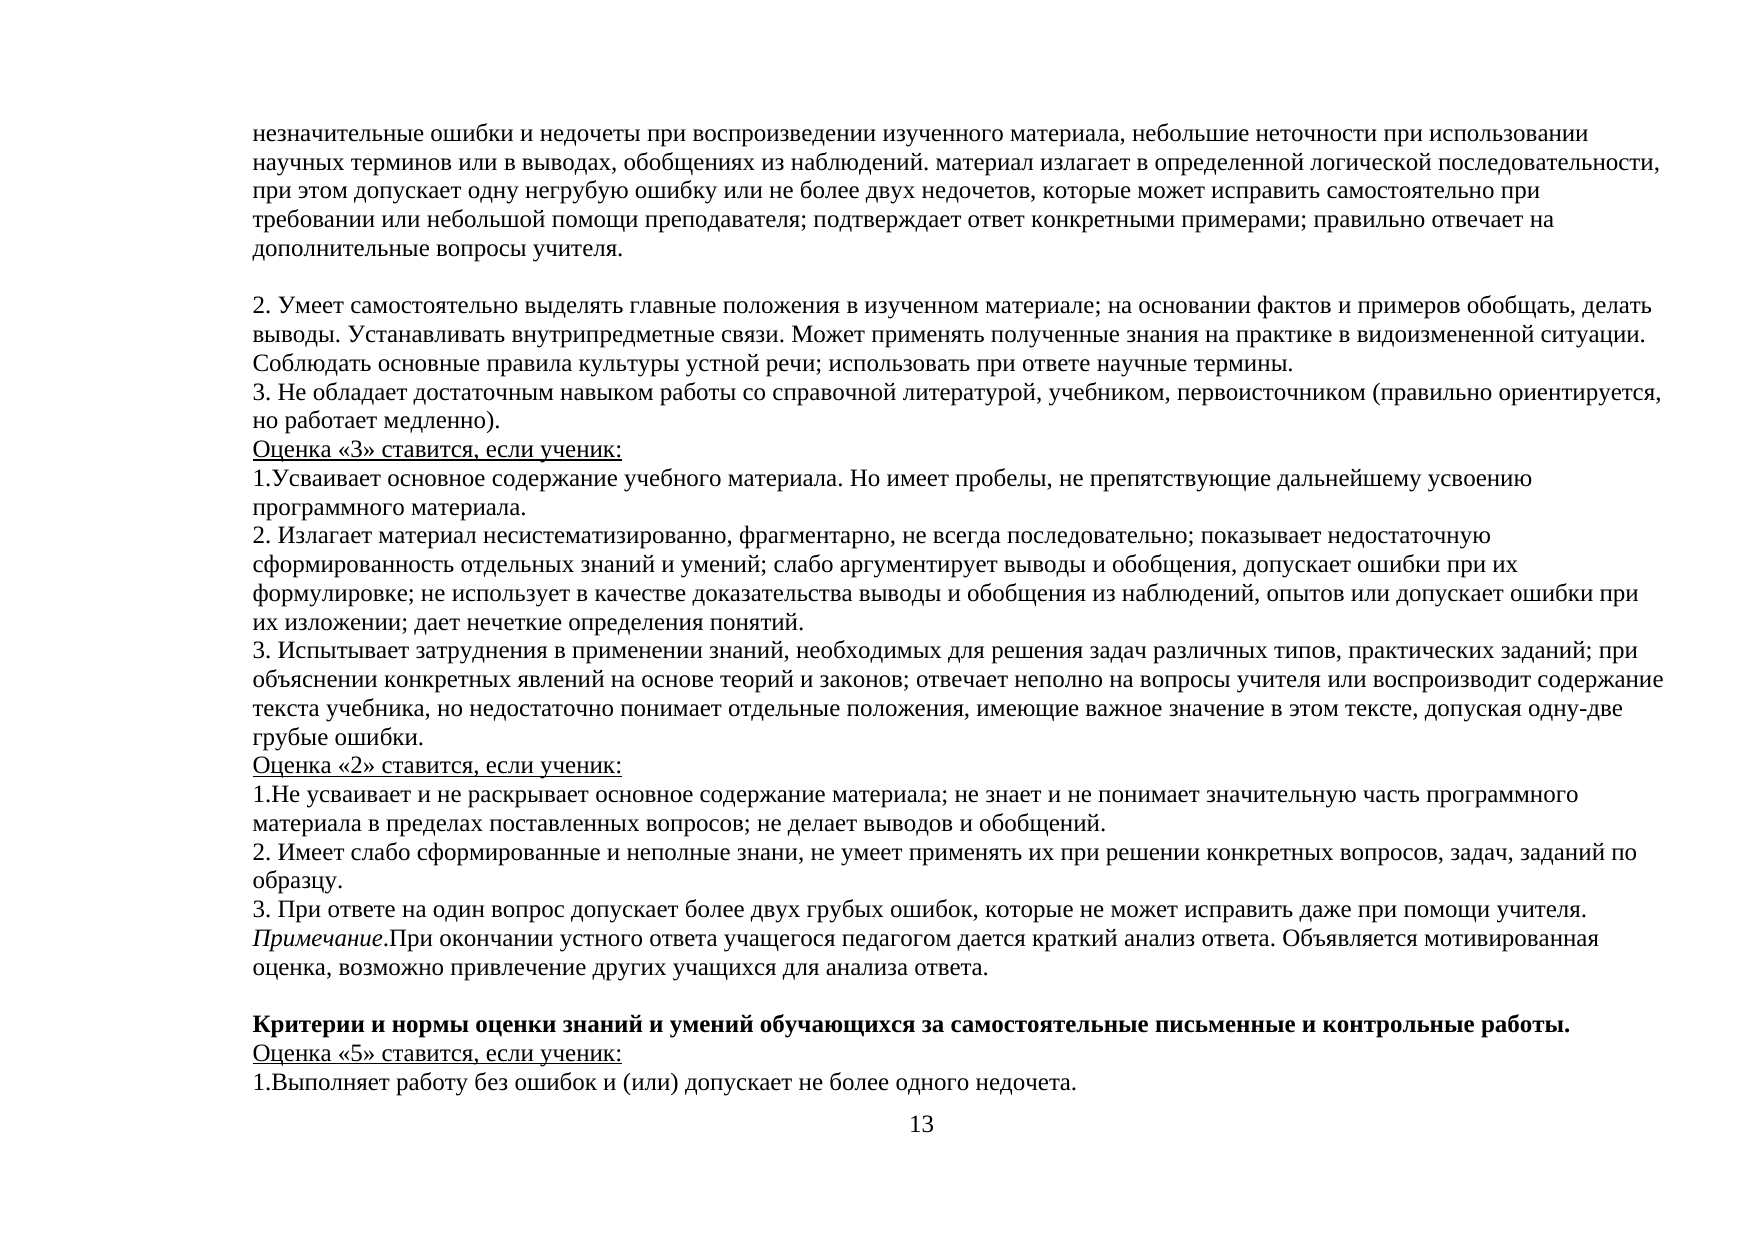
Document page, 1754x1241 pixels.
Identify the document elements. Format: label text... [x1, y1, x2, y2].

list 1.Выполняет работу без ошибок и (или) допускает не более одного недочета. [252, 1067, 1665, 1096]
list Критерии и нормы оценки знаний и умений обучающихся за самостоятельные письменные и контрольные работы. [252, 1009, 1665, 1038]
list 2. Излагает материал несистематизированно, фрагментарно, не всегда последовательно; показывает недостаточную сформированность отдельных знаний и умений; слабо аргументирует выводы и обобщения, допускает ошибки при их формулировке; не использует в качестве доказательства выводы и обобщения из наблюдений, опытов или допускает ошибки при их изложении; дает нечеткие определения понятий. [252, 521, 1665, 636]
list 3. Не обладает достаточным навыком работы со справочной литературой, учебником, первоисточником (правильно ориентируется, но работает медленно). [252, 377, 1665, 434]
list 3. При ответе на один вопрос допускает более двух грубых ошибок, которые не может исправить даже при помощи учителя. [252, 894, 1665, 923]
list Оценка «5» ставится, если ученик: [252, 1038, 1665, 1067]
list Оценка «2» ставится, если ученик: [252, 751, 1665, 779]
list Примечание.При окончании устного ответа учащегося педагогом дается краткий анализ ответа. Объявляется мотивированная оценка, возможно привлечение других учащихся для анализа ответа. [252, 923, 1665, 981]
list 1.Усваивает основное содержание учебного материала. Но имеет пробелы, не препятствующие дальнейшему усвоению программного материала. [252, 463, 1665, 521]
list Оценка «3» ставится, если ученик: [252, 434, 1665, 463]
list 1.Не усваивает и не раскрывает основное содержание материала; не знает и не понимает значительную часть программного материала в пределах поставленных вопросов; не делает выводов и обобщений. [252, 779, 1665, 837]
list 2. Умеет самостоятельно выделять главные положения в изученном материале; на основании фактов и примеров обобщать, делать выводы. Устанавливать внутрипредметные связи. Может применять полученные знания на практике в видоизмененной ситуации. Соблюдать основные правила культуры устной речи; использовать при ответе научные термины. [252, 291, 1665, 377]
list 2. Имеет слабо сформированные и неполные знани, не умеет применять их при решении конкретных вопросов, задач, заданий по образцу. [252, 837, 1665, 894]
list 3. Испытывает затруднения в применении знаний, необходимых для решения задач различных типов, практических заданий; при объяснении конкретных явлений на основе теорий и законов; отвечает неполно на вопросы учителя или воспроизводит содержание текста учебника, но недостаточно понимает отдельные положения, имеющие важное значение в этом тексте, допуская одну-две грубые ошибки. [252, 636, 1665, 751]
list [252, 118, 1665, 262]
